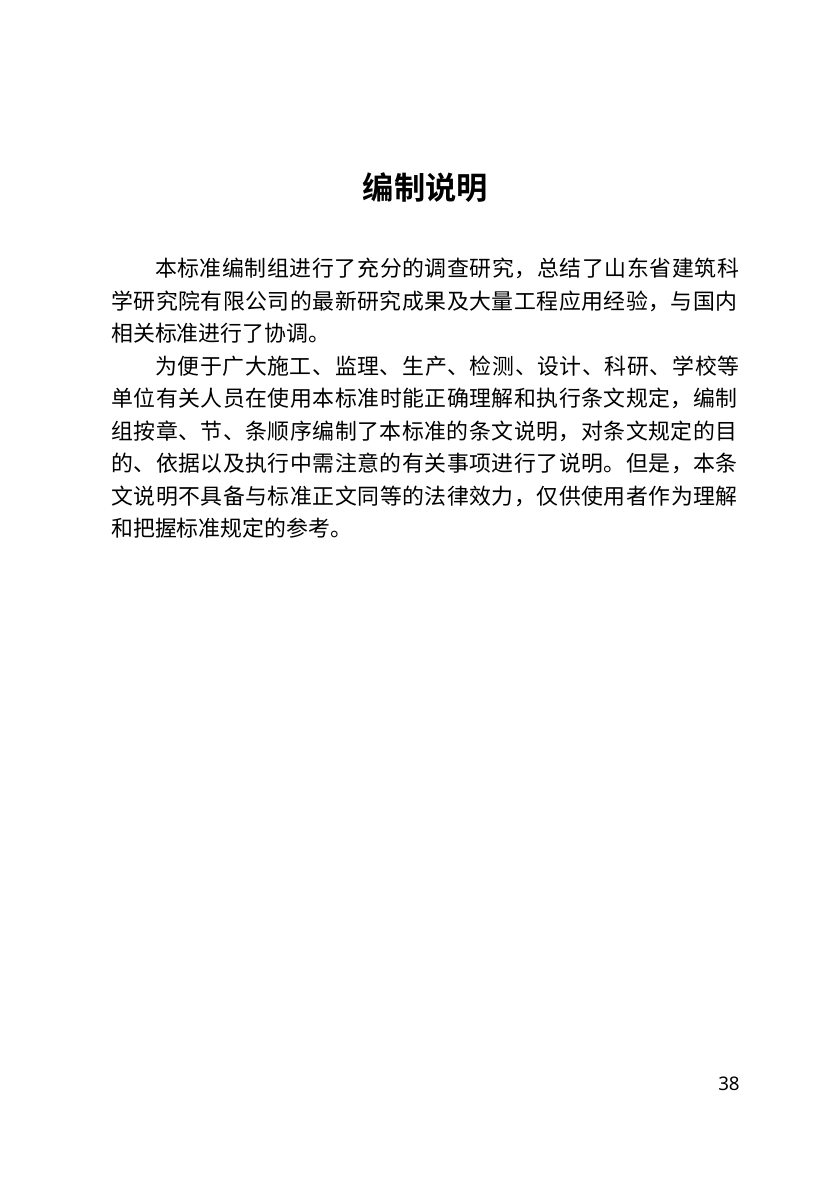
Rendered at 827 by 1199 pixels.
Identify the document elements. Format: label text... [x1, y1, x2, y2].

text 本标准编制组进行了充分的调查研究，总结了山东省建筑科学研究院有限公司的最新研究成果及大量工程应用经验，与国内相关标准进行了协调。 [111, 251, 739, 348]
text 编制说明 [111, 153, 739, 218]
text 为便于广大施工、监理、生产、检测、设计、科研、学校等单位有关人员在使用本标准时能正确理解和执行条文规定，编制组按章、节、条顺序编制了本标准的条文说明，对条文规定的目的、依据以及执行中需注意的有关事项进行了说明。但是，本条文说明不具备与标准正文同等的法律效力，仅供使用者作为理解和把握标准规定的参考。 [111, 348, 739, 543]
